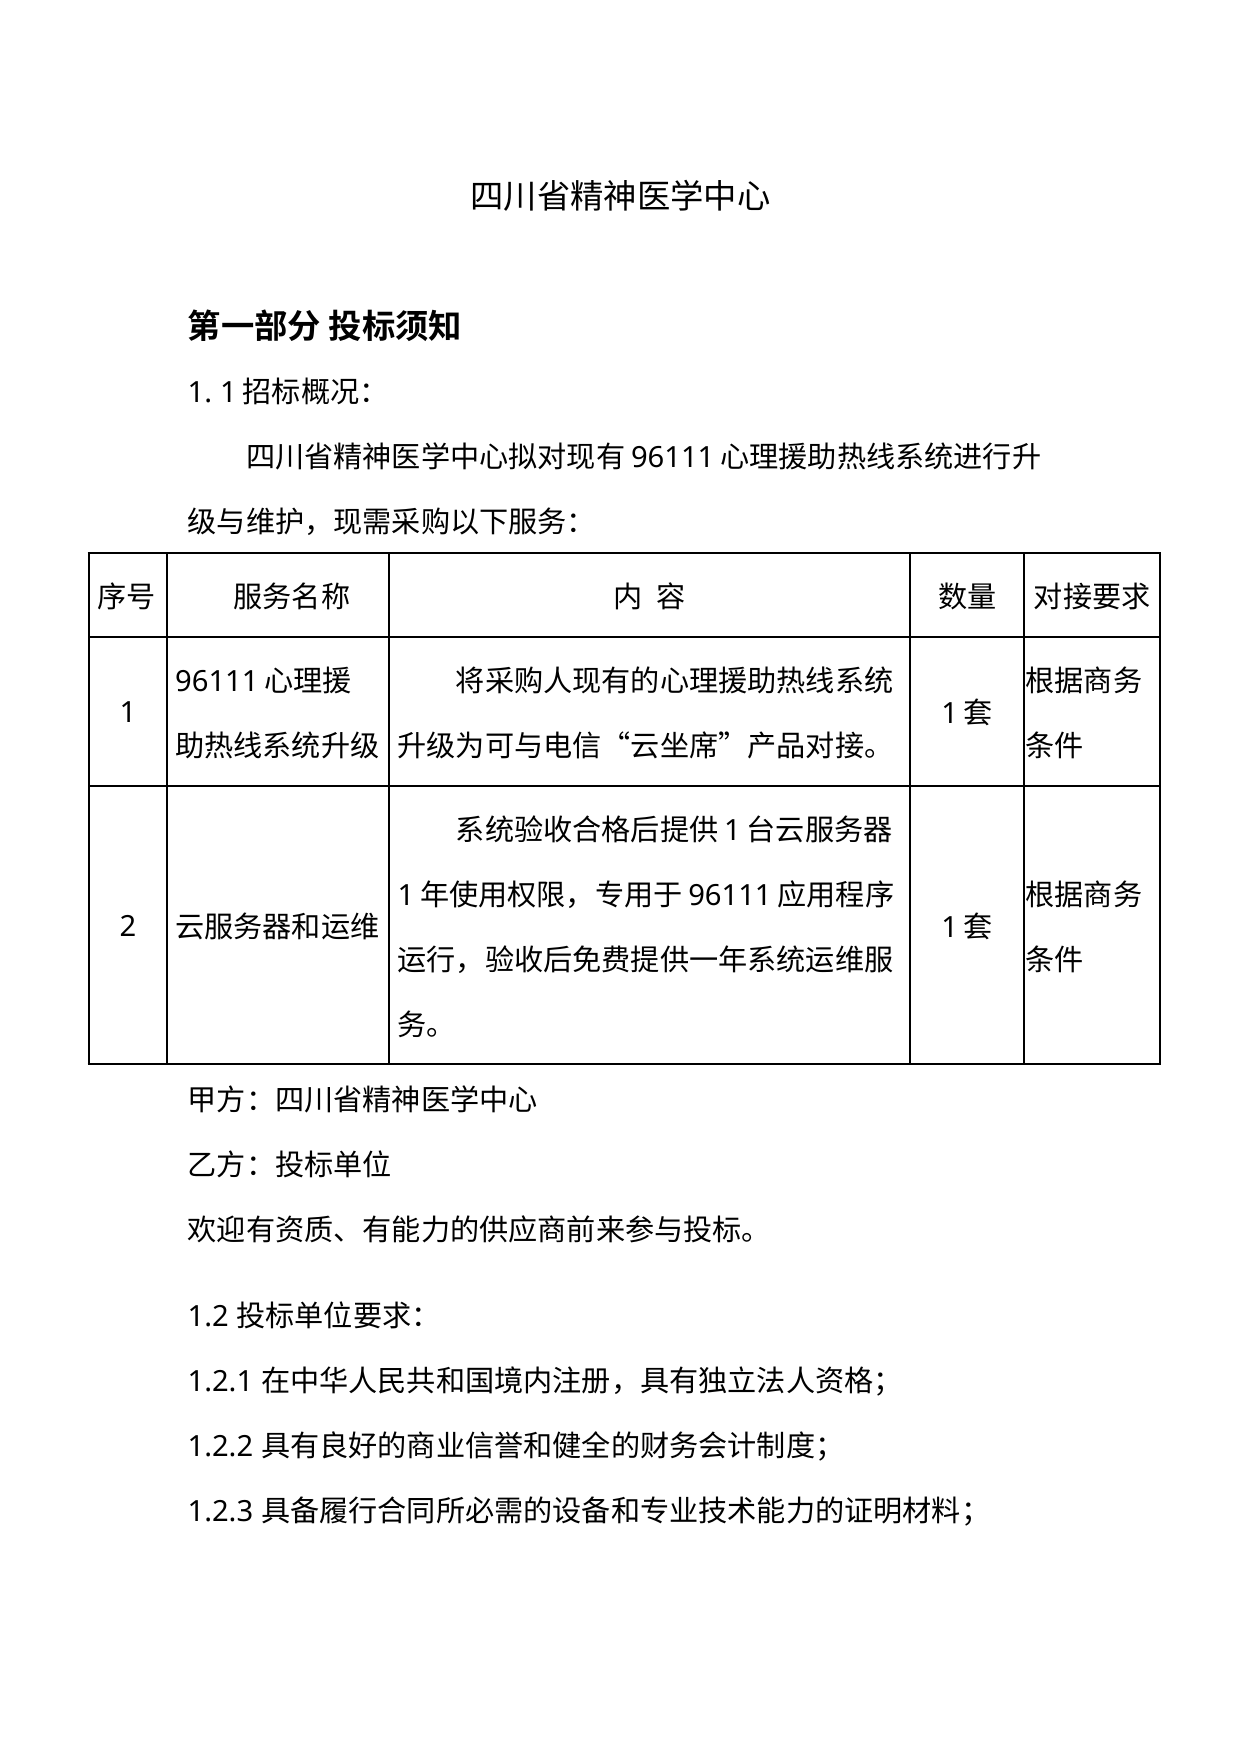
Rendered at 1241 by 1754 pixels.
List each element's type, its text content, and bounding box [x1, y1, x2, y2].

text 1.2.3 具备履行合同所必需的设备和专业技术能力的证明材料； [187, 1476, 1053, 1541]
table_cell 96111心理援助热线系统升级 [168, 638, 388, 784]
text 1.2 投标单位要求： [187, 1281, 1053, 1346]
table_header 数量 [911, 554, 1023, 636]
table_cell 1 [90, 638, 166, 784]
table_cell 1套 [911, 787, 1023, 1063]
list 投标须知 [187, 292, 1053, 357]
table_cell 将采购人现有的心理援助热线系统升级为可与电信“云坐席”产品对接。 [390, 638, 909, 784]
table_cell 根据商务条件 [1025, 787, 1159, 1063]
table_header 内 容 [390, 554, 909, 636]
text 四川省精神医学中心拟对现有96111心理援助热线系统进行升级与维护，现需采购以下服务： [187, 422, 1053, 552]
text 乙方：投标单位 [187, 1130, 1053, 1195]
list 1招标概况： [187, 357, 1053, 422]
text 四川省精神医学中心 [187, 162, 1053, 227]
table_cell 2 [90, 787, 166, 1063]
table_cell 系统验收合格后提供1台云服务器1年使用权限，专用于96111应用程序运行，验收后免费提供一年系统运维服务。 [390, 787, 909, 1063]
text 甲方：四川省精神医学中心 [187, 1065, 1053, 1130]
table_cell 根据商务条件 [1025, 638, 1159, 784]
text 欢迎有资质、有能力的供应商前来参与投标。 [187, 1195, 1053, 1260]
text 1.2.2 具有良好的商业信誉和健全的财务会计制度； [187, 1411, 1053, 1476]
table_cell 1套 [911, 638, 1023, 784]
text 1.2.1 在中华人民共和国境内注册，具有独立法人资格； [187, 1346, 1053, 1411]
table_header 对接要求 [1025, 554, 1159, 636]
table_header 序号 [90, 554, 166, 636]
table_header 服务名称 [168, 554, 388, 636]
table_cell 云服务器和运维 [168, 787, 388, 1063]
